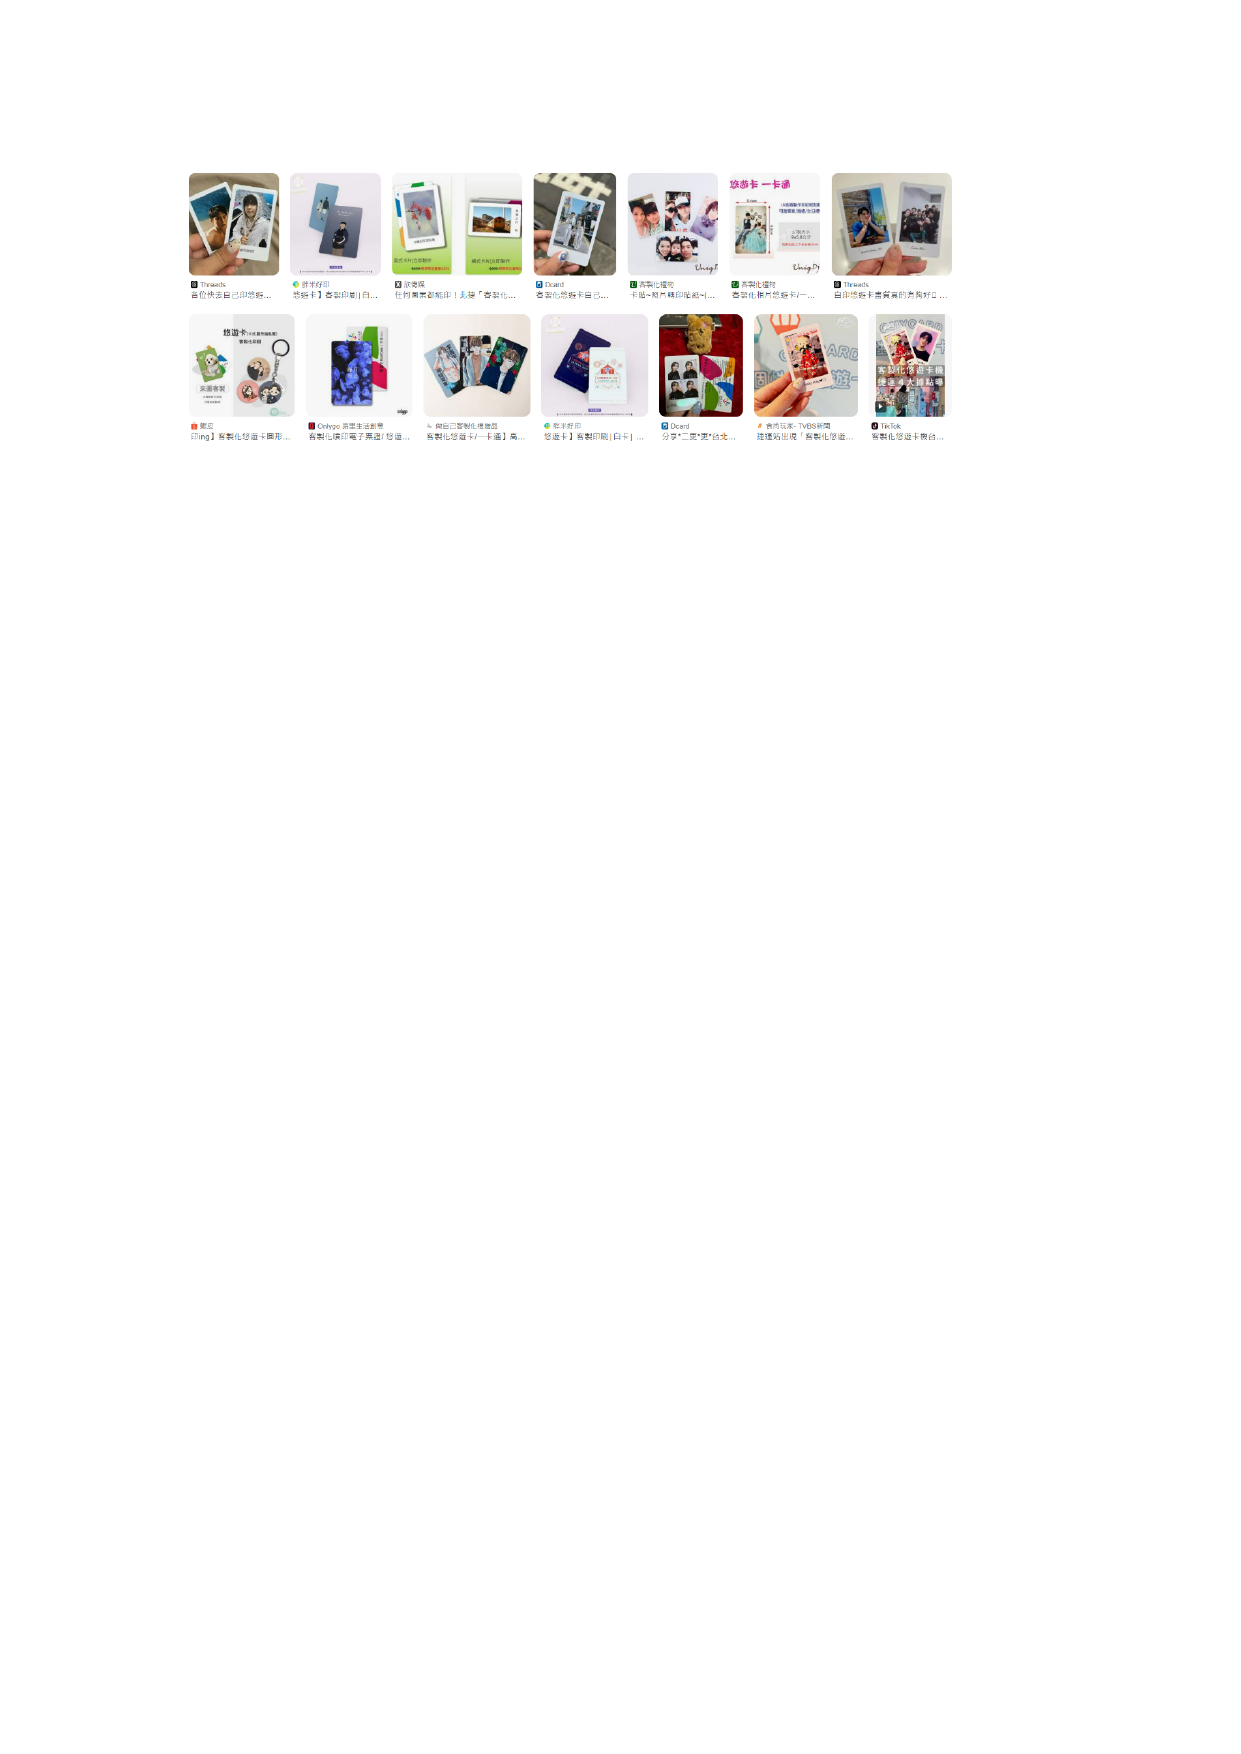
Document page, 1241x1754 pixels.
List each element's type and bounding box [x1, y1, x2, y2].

text [187, 164, 1053, 464]
picture [187, 164, 959, 449]
